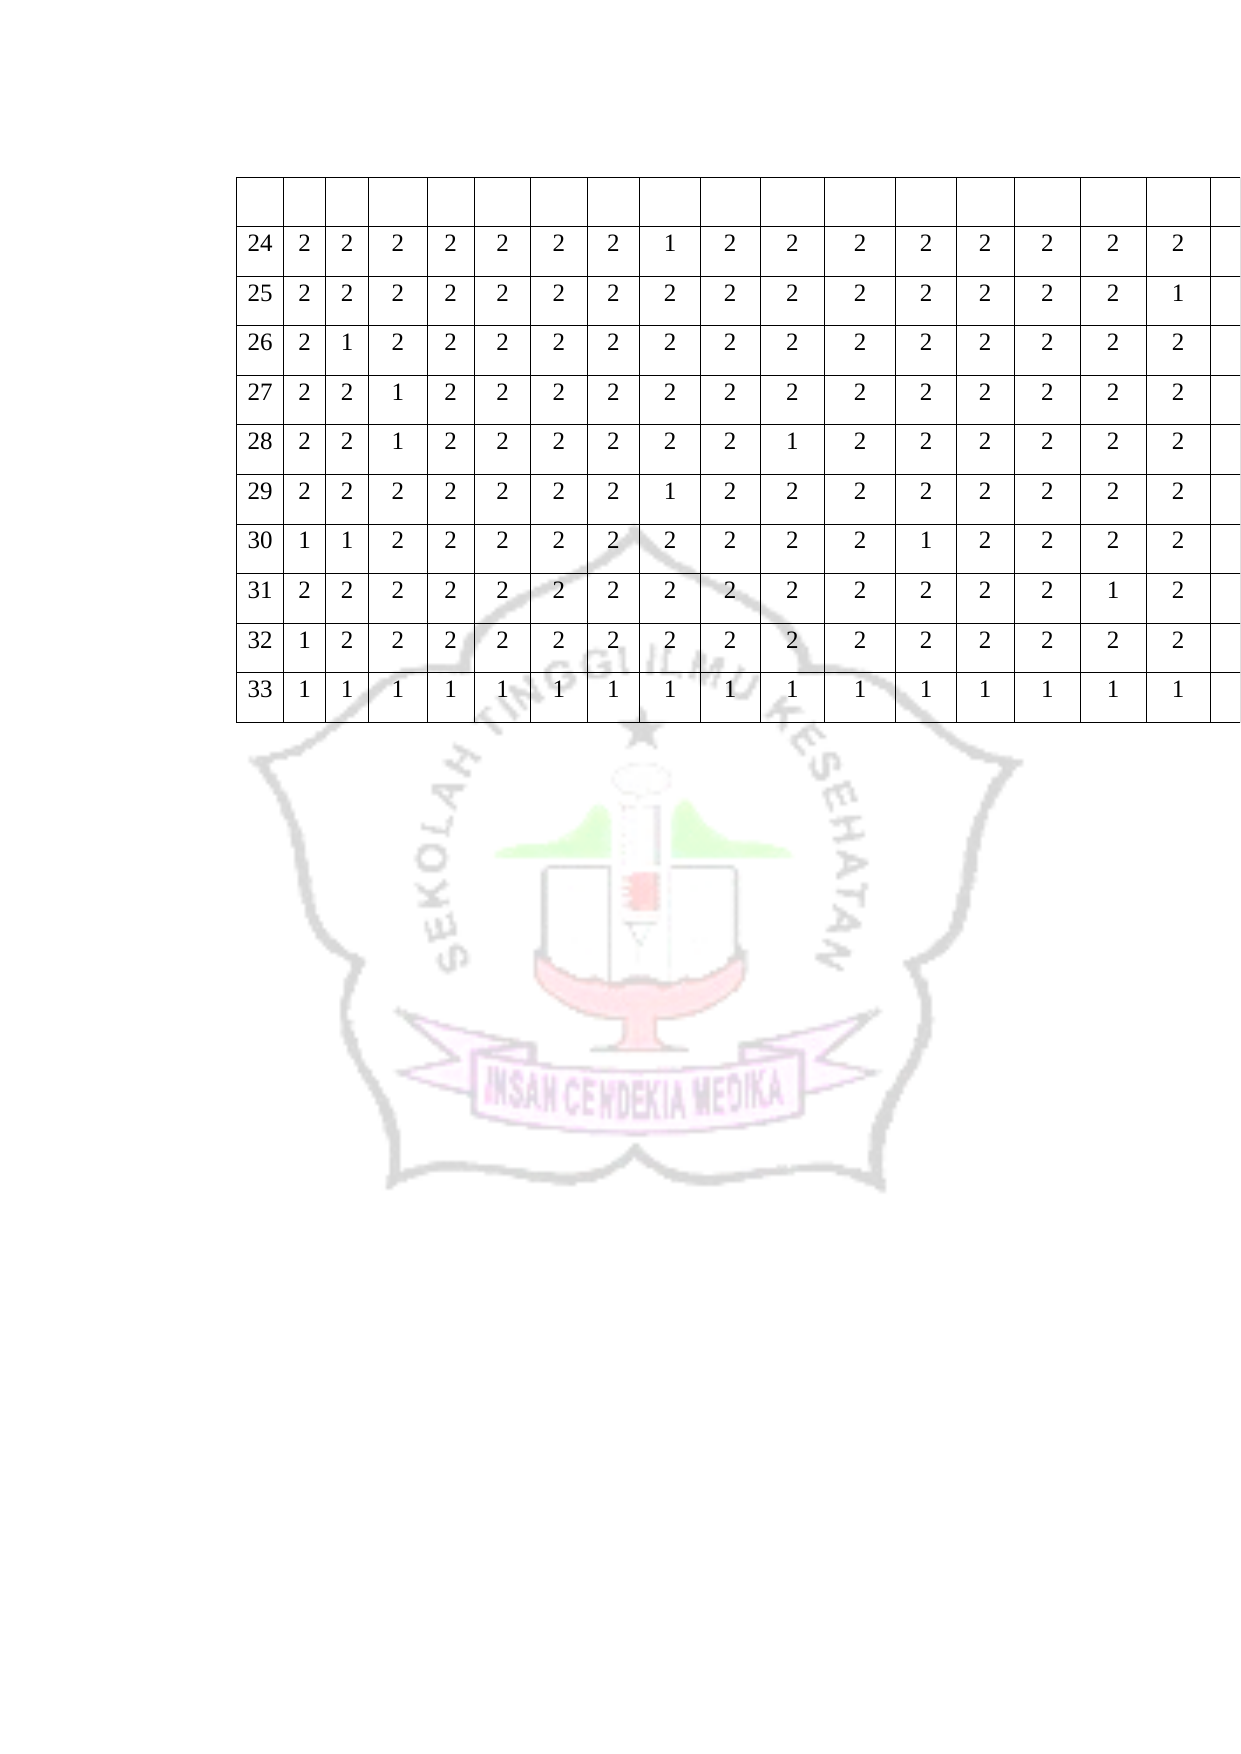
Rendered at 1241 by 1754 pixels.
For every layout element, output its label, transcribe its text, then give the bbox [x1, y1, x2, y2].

table_cell 2 [1081, 326, 1146, 375]
table_cell 2 [1081, 475, 1146, 523]
table_cell 2 [475, 376, 530, 424]
table_cell 2 [761, 525, 824, 573]
table_cell 2 [957, 475, 1014, 523]
table_cell 1 [475, 673, 530, 722]
table_cell 2 [825, 624, 895, 672]
table_cell 16 [1211, 673, 1240, 722]
table_cell 2 [588, 425, 639, 474]
table_cell 2 [326, 425, 368, 474]
table_cell 2 [475, 574, 530, 623]
table_cell 2 [701, 178, 760, 226]
table_cell 2 [475, 525, 530, 573]
table_cell 2 [1081, 425, 1146, 474]
table_cell 2 [1015, 277, 1080, 325]
table_cell 2 [761, 277, 824, 325]
table_cell 2 [825, 376, 895, 424]
table_cell 1 [369, 425, 427, 474]
table_cell 1 [1015, 673, 1080, 722]
table_cell 2 [896, 425, 956, 474]
table_cell 2 [640, 326, 700, 375]
table_cell 2 [761, 475, 824, 523]
table_cell 1 [957, 673, 1014, 722]
table_cell 2 [640, 178, 700, 226]
table_cell 2 [588, 178, 639, 226]
table_cell 2 [428, 178, 474, 226]
table_cell 2 [588, 624, 639, 672]
table_cell 2 [896, 376, 956, 424]
table_cell 2 [896, 574, 956, 623]
table_cell 1 [284, 525, 325, 573]
table_cell 2 [825, 574, 895, 623]
table_cell 2 [369, 574, 427, 623]
table_cell 2 [1081, 178, 1146, 226]
table_cell 2 [896, 277, 956, 325]
table_cell 2 [1147, 624, 1210, 672]
table_cell 2 [957, 277, 1014, 325]
table_cell 2 [588, 525, 639, 573]
table_cell 2 [701, 227, 760, 276]
table_cell 2 [1015, 376, 1080, 424]
table_cell 2 [326, 227, 368, 276]
table_cell 29 [237, 475, 283, 523]
table_cell 2 [428, 227, 474, 276]
table_cell 2 [588, 376, 639, 424]
table_cell 2 [588, 326, 639, 375]
table_cell 2 [1147, 376, 1210, 424]
table_cell 31 [1211, 277, 1240, 325]
table_cell 2 [588, 227, 639, 276]
table_cell 2 [428, 376, 474, 424]
table_cell 2 [531, 574, 587, 623]
table_cell 1 [326, 673, 368, 722]
table_cell 2 [284, 574, 325, 623]
table_cell 2 [531, 525, 587, 573]
table_cell 2 [1147, 178, 1210, 226]
table_cell 33 [237, 673, 283, 722]
table_cell 2 [761, 376, 824, 424]
table_cell 2 [701, 525, 760, 573]
table_cell 1 [761, 425, 824, 474]
table_cell 2 [531, 178, 587, 226]
table_cell 1 [369, 673, 427, 722]
table_cell 2 [761, 624, 824, 672]
table_cell 2 [369, 475, 427, 523]
table_cell 2 [531, 624, 587, 672]
table_cell 1 [1081, 673, 1146, 722]
table_cell 27 [237, 376, 283, 424]
table_cell 1 [701, 673, 760, 722]
table_cell 2 [1015, 574, 1080, 623]
table_cell 2 [475, 475, 530, 523]
table_cell 31 [1211, 178, 1240, 226]
table_cell 2 [701, 376, 760, 424]
table_cell 2 [701, 425, 760, 474]
table_cell 31 [1211, 376, 1240, 424]
table_cell 2 [531, 277, 587, 325]
table_cell 2 [1147, 425, 1210, 474]
table_cell 2 [531, 326, 587, 375]
table_cell 2 [284, 475, 325, 523]
table_cell 2 [957, 525, 1014, 573]
table_cell 1 [531, 673, 587, 722]
table_cell 2 [896, 178, 956, 226]
table_cell 2 [701, 574, 760, 623]
table_cell 2 [1147, 574, 1210, 623]
table_cell 2 [369, 227, 427, 276]
table_cell 2 [825, 326, 895, 375]
table_cell 1 [284, 673, 325, 722]
table_cell 2 [1015, 475, 1080, 523]
table_cell 2 [640, 376, 700, 424]
table_cell 31 [1211, 326, 1240, 375]
table_cell 32 [237, 624, 283, 672]
table_cell 2 [957, 376, 1014, 424]
table_cell 2 [588, 574, 639, 623]
table_cell 30 [1211, 425, 1240, 474]
table_cell 2 [761, 178, 824, 226]
table_cell 2 [1015, 178, 1080, 226]
table_cell 2 [1081, 525, 1146, 573]
table_cell 2 [896, 227, 956, 276]
table_cell 2 [761, 227, 824, 276]
table_cell 31 [1211, 574, 1240, 623]
table_cell 2 [531, 475, 587, 523]
table_cell 2 [588, 475, 639, 523]
table_cell 1 [326, 525, 368, 573]
table_cell 2 [428, 326, 474, 375]
table_cell 2 [957, 624, 1014, 672]
table_cell 2 [1081, 376, 1146, 424]
table_cell 1 [761, 673, 824, 722]
table_cell 2 [428, 425, 474, 474]
table_cell 1 [1147, 673, 1210, 722]
table_cell 2 [1015, 525, 1080, 573]
table_cell 2 [640, 624, 700, 672]
table_cell 2 [825, 475, 895, 523]
table_cell 2 [640, 574, 700, 623]
table_cell 2 [701, 624, 760, 672]
table_cell 2 [957, 227, 1014, 276]
table_cell 2 [701, 277, 760, 325]
table_cell 2 [475, 425, 530, 474]
table_cell 2 [640, 277, 700, 325]
table_cell 2 [475, 227, 530, 276]
table_cell 2 [326, 178, 368, 226]
table_cell 2 [1081, 227, 1146, 276]
table_cell 2 [588, 277, 639, 325]
table_cell 2 [957, 178, 1014, 226]
table_cell 2 [369, 624, 427, 672]
table_cell 2 [957, 425, 1014, 474]
table_cell 2 [640, 425, 700, 474]
table_cell 1 [1081, 574, 1146, 623]
table_cell 2 [957, 326, 1014, 375]
table_cell 1 [588, 673, 639, 722]
table_cell 2 [428, 277, 474, 325]
table_cell 31 [237, 574, 283, 623]
table_cell 1 [475, 178, 530, 226]
table_cell 2 [957, 574, 1014, 623]
table_cell 2 [761, 574, 824, 623]
table_cell 2 [1015, 425, 1080, 474]
table_cell 2 [284, 277, 325, 325]
table_cell 2 [326, 475, 368, 523]
table_cell 2 [1147, 475, 1210, 523]
table_cell 2 [825, 227, 895, 276]
table_cell 2 [1081, 277, 1146, 325]
table_cell 1 [896, 673, 956, 722]
table_cell 2 [475, 277, 530, 325]
table_cell 2 [1015, 227, 1080, 276]
table_cell 31 [1211, 475, 1240, 523]
table_cell 2 [284, 425, 325, 474]
table_cell 31 [1211, 227, 1240, 276]
table_cell 2 [531, 227, 587, 276]
table_cell 2 [428, 525, 474, 573]
table_cell 2 [369, 326, 427, 375]
table_cell 2 [896, 475, 956, 523]
table_cell 2 [1015, 624, 1080, 672]
table_cell 2 [1147, 326, 1210, 375]
table_cell 1 [896, 525, 956, 573]
table_cell 2 [825, 525, 895, 573]
table_cell 2 [369, 277, 427, 325]
table_cell 2 [1015, 326, 1080, 375]
table_cell 2 [326, 624, 368, 672]
table_cell 2 [475, 326, 530, 375]
table_cell 2 [428, 624, 474, 672]
table_cell 2 [369, 178, 427, 226]
table_cell 2 [761, 326, 824, 375]
table_cell 25 [237, 277, 283, 325]
table_cell 2 [640, 525, 700, 573]
table_cell 1 [640, 673, 700, 722]
table_cell 2 [428, 475, 474, 523]
table_cell 2 [326, 277, 368, 325]
table_cell 26 [237, 326, 283, 375]
table_cell 24 [237, 227, 283, 276]
table_cell 2 [701, 326, 760, 375]
table_cell 30 [237, 525, 283, 573]
table_cell 2 [1147, 525, 1210, 573]
table_cell 1 [369, 376, 427, 424]
table_cell 1 [640, 227, 700, 276]
table_cell 2 [701, 475, 760, 523]
table_cell 2 [284, 227, 325, 276]
table_cell 2 [475, 624, 530, 672]
table_cell 28 [237, 425, 283, 474]
table_cell 1 [1147, 277, 1210, 325]
table_cell 1 [640, 475, 700, 523]
table_cell 2 [284, 376, 325, 424]
table_cell 2 [1081, 624, 1146, 672]
table_cell 2 [284, 326, 325, 375]
table_cell 1 [825, 673, 895, 722]
table_cell 2 [369, 525, 427, 573]
table_cell 31 [1211, 624, 1240, 672]
table_cell 2 [896, 624, 956, 672]
table_cell 2 [825, 178, 895, 226]
table_cell 2 [825, 425, 895, 474]
table_cell 1 [284, 624, 325, 672]
table_cell 2 [1147, 227, 1210, 276]
table_cell 2 [284, 178, 325, 226]
table_cell 29 [1211, 525, 1240, 573]
table_cell 1 [326, 326, 368, 375]
table_cell 2 [326, 376, 368, 424]
table_cell 2 [326, 574, 368, 623]
table_cell 2 [531, 425, 587, 474]
table_cell 2 [428, 574, 474, 623]
table_cell 23 [237, 178, 283, 226]
table_cell 2 [531, 376, 587, 424]
table_cell 2 [825, 277, 895, 325]
table_cell 2 [896, 326, 956, 375]
table_cell 1 [428, 673, 474, 722]
